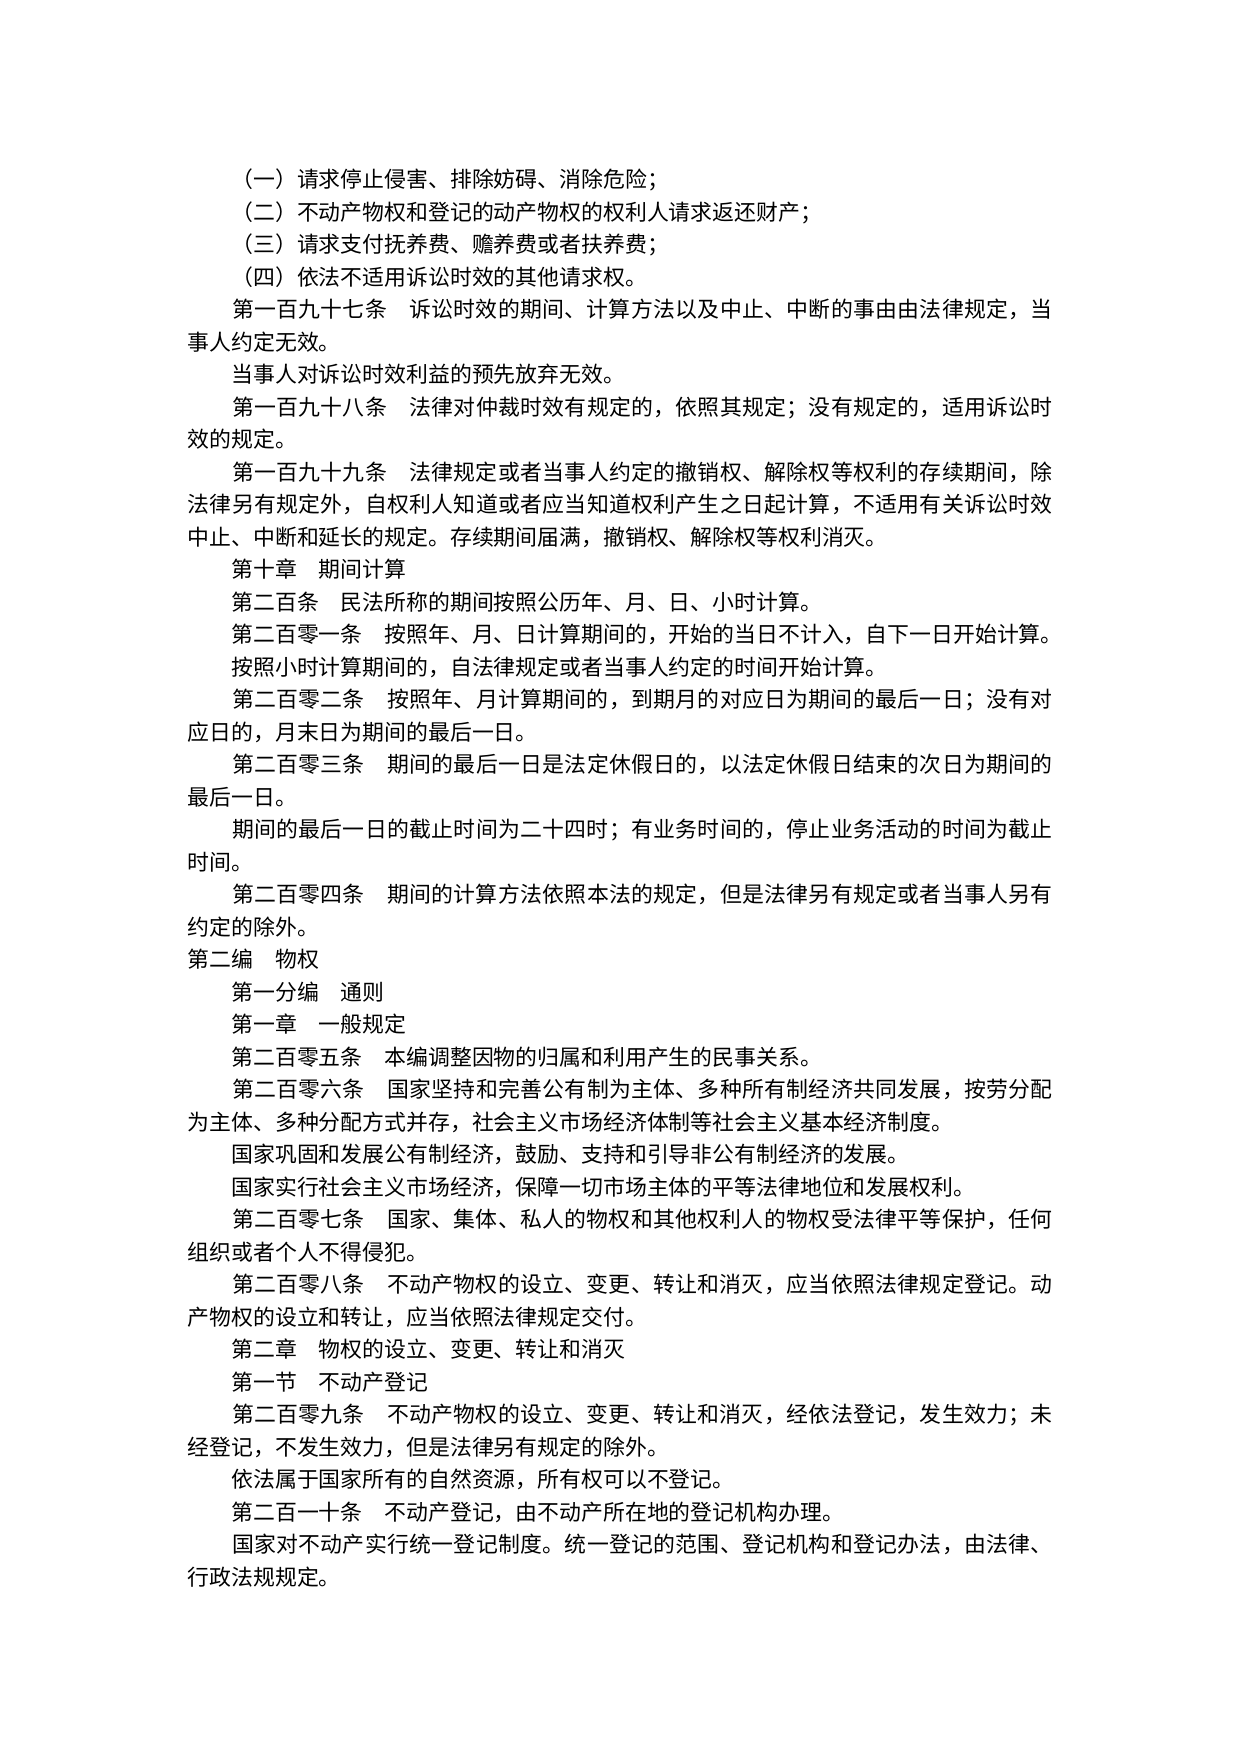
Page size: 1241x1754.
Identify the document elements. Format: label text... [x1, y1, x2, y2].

text 第二百零八条 不动产物权的设立、变更、转让和消灭，应当依照法律规定登记。动产物权的设立和转让，应当依照法律规定交付。 [187, 1267, 1053, 1332]
text 第一百九十七条 诉讼时效的期间、计算方法以及中止、中断的事由由法律规定，当事人约定无效。 [187, 292, 1053, 357]
text 国家对不动产实行统一登记制度。统一登记的范围、登记机构和登记办法，由法律、行政法规规定。 [187, 1527, 1053, 1592]
text 第二百零一条 按照年、月、日计算期间的，开始的当日不计入，自下一日开始计算。 [187, 617, 1053, 649]
text 第二百零五条 本编调整因物的归属和利用产生的民事关系。 [187, 1039, 1053, 1072]
text （三）请求支付抚养费、赡养费或者扶养费； [187, 227, 1053, 259]
text 第二百零九条 不动产物权的设立、变更、转让和消灭，经依法登记，发生效力；未经登记，不发生效力，但是法律另有规定的除外。 [187, 1397, 1053, 1462]
text 第一百九十八条 法律对仲裁时效有规定的，依照其规定；没有规定的，适用诉讼时效的规定。 [187, 389, 1053, 454]
text 第二百零七条 国家、集体、私人的物权和其他权利人的物权受法律平等保护，任何组织或者个人不得侵犯。 [187, 1202, 1053, 1267]
text 当事人对诉讼时效利益的预先放弃无效。 [187, 357, 1053, 389]
text 第二百条 民法所称的期间按照公历年、月、日、小时计算。 [187, 584, 1053, 617]
text 第二百零二条 按照年、月计算期间的，到期月的对应日为期间的最后一日；没有对应日的，月末日为期间的最后一日。 [187, 682, 1053, 747]
text 第二编 物权 [187, 942, 1053, 974]
text （四）依法不适用诉讼时效的其他请求权。 [187, 259, 1053, 292]
text 第一分编 通则 [187, 974, 1053, 1007]
text 第二百零四条 期间的计算方法依照本法的规定，但是法律另有规定或者当事人另有约定的除外。 [187, 877, 1053, 942]
text 期间的最后一日的截止时间为二十四时；有业务时间的，停止业务活动的时间为截止时间。 [187, 812, 1053, 877]
text 国家巩固和发展公有制经济，鼓励、支持和引导非公有制经济的发展。 [187, 1137, 1053, 1169]
text 第二章 物权的设立、变更、转让和消灭 [187, 1332, 1053, 1364]
text 第一章 一般规定 [187, 1007, 1053, 1039]
text （一）请求停止侵害、排除妨碍、消除危险； [187, 162, 1053, 194]
text 按照小时计算期间的，自法律规定或者当事人约定的时间开始计算。 [187, 649, 1053, 682]
text 国家实行社会主义市场经济，保障一切市场主体的平等法律地位和发展权利。 [187, 1169, 1053, 1202]
text 第一百九十九条 法律规定或者当事人约定的撤销权、解除权等权利的存续期间，除法律另有规定外，自权利人知道或者应当知道权利产生之日起计算，不适用有关诉讼时效中止、中断和延长的规定。存续期间届满，撤销权、解除权等权利消灭。 [187, 454, 1053, 552]
text 第十章 期间计算 [187, 552, 1053, 584]
text 第二百一十条 不动产登记，由不动产所在地的登记机构办理。 [187, 1494, 1053, 1527]
text 第二百零三条 期间的最后一日是法定休假日的，以法定休假日结束的次日为期间的最后一日。 [187, 747, 1053, 812]
text 依法属于国家所有的自然资源，所有权可以不登记。 [187, 1462, 1053, 1494]
text 第二百零六条 国家坚持和完善公有制为主体、多种所有制经济共同发展，按劳分配为主体、多种分配方式并存，社会主义市场经济体制等社会主义基本经济制度。 [187, 1072, 1053, 1137]
text （二）不动产物权和登记的动产物权的权利人请求返还财产； [187, 194, 1053, 227]
text 第一节 不动产登记 [187, 1364, 1053, 1397]
